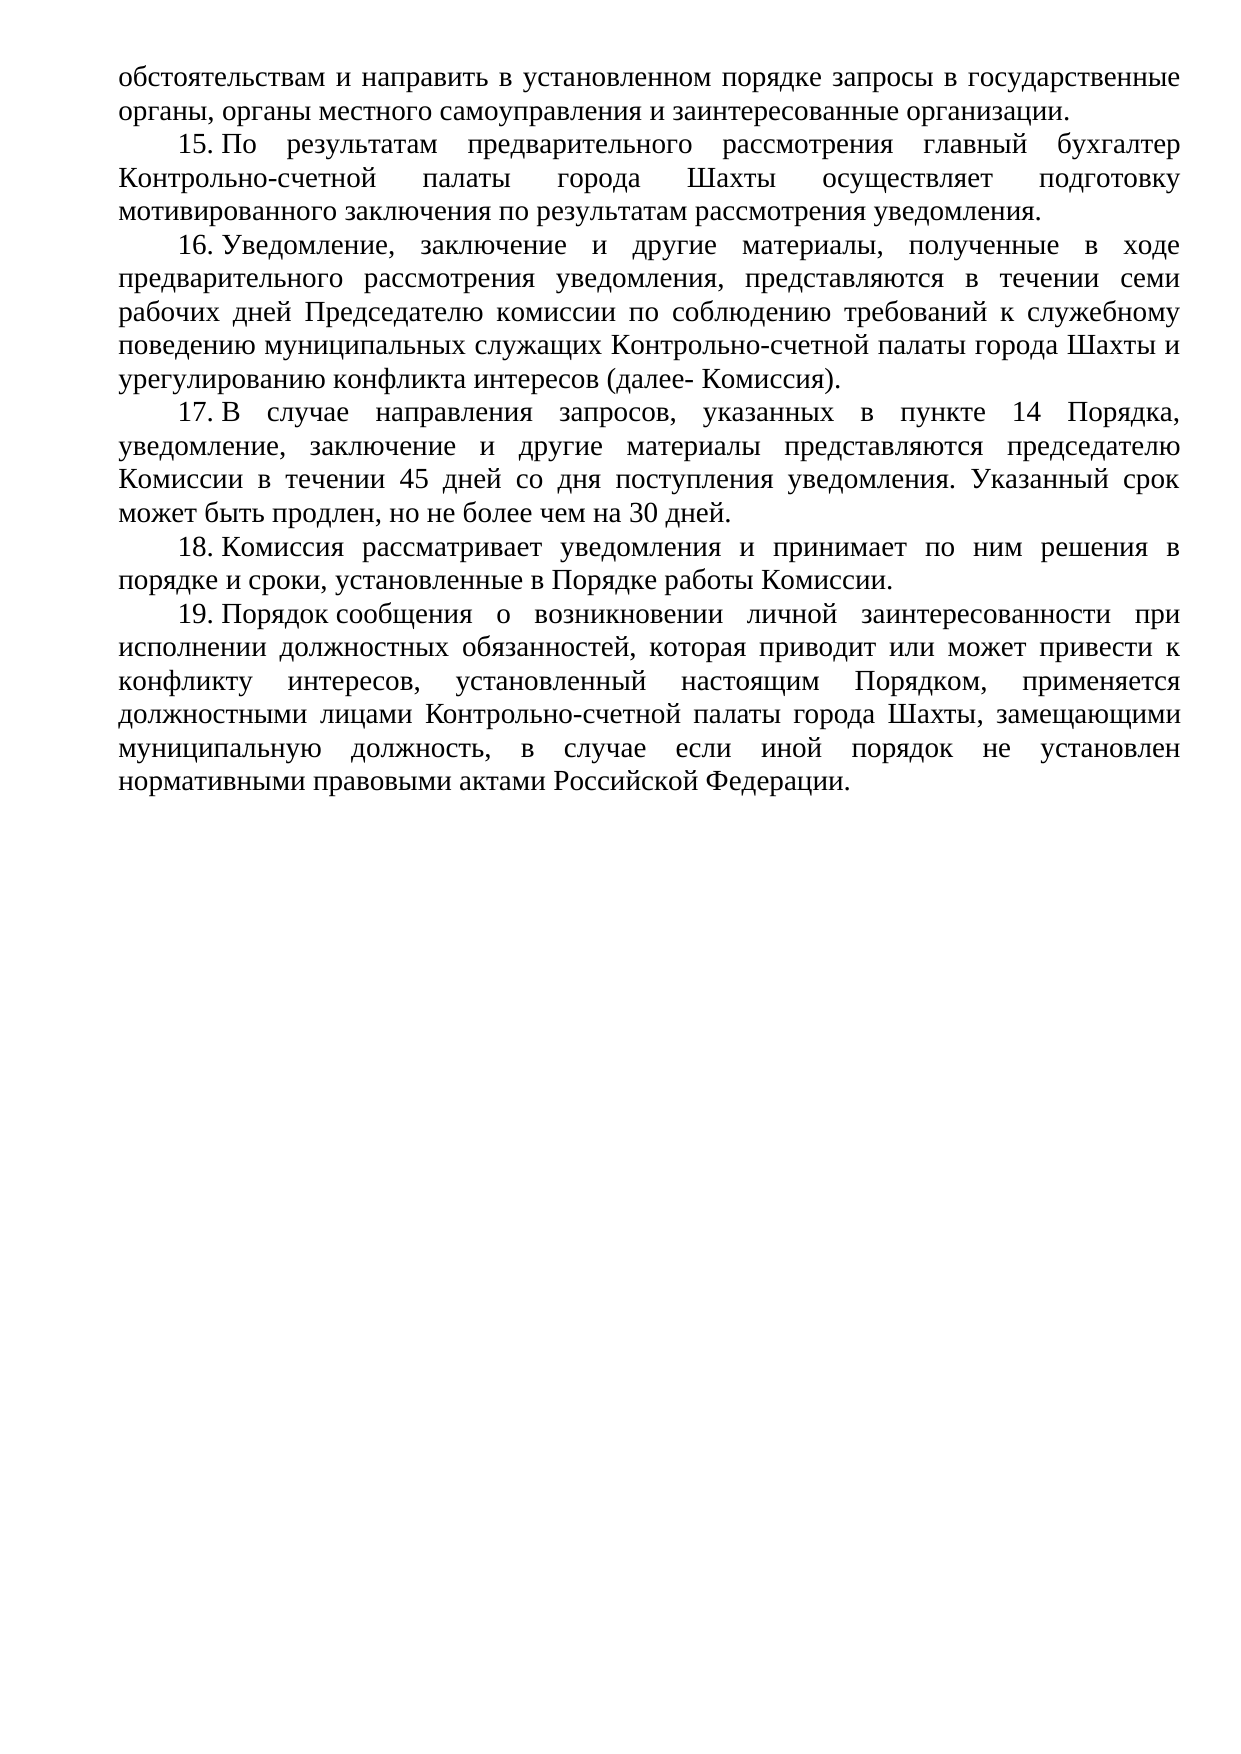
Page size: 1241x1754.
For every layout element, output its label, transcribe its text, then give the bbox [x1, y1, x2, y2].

text 15. По результатам предварительного рассмотрения главный бухгалтер Контрольно-счетной палаты города Шахты осуществляет подготовку мотивированного заключения по результатам рассмотрения уведомления. [118, 126, 1181, 227]
text 17. В случае направления запросов, указанных в пункте 14 Порядка, уведомление, заключение и другие материалы представляются председателю Комиссии в течении 45 дней со дня поступления уведомления. Указанный срок может быть продлен, но не более чем на 30 дней. [118, 394, 1181, 529]
text 16. Уведомление, заключение и другие материалы, полученные в ходе предварительного рассмотрения уведомления, представляются в течении семи рабочих дней Председателю комиссии по соблюдению требований к служебному поведению муниципальных служащих Контрольно-счетной палаты города Шахты и урегулированию конфликта интересов (далее- Комиссия). [118, 227, 1181, 394]
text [118, 59, 1181, 126]
text 18. Комиссия рассматривает уведомления и принимает по ним решения в порядке и сроки, установленные в Порядке работы Комиссии. [118, 529, 1181, 596]
text 19. Порядок сообщения о возникновении личной заинтересованности при исполнении должностных обязанностей, которая приводит или может привести к конфликту интересов, установленный настоящим Порядком, применяется должностными лицами Контрольно-счетной палаты города Шахты, замещающими муниципальную должность, в случае если иной порядок не установлен нормативными правовыми актами Российской Федерации. [118, 596, 1181, 797]
